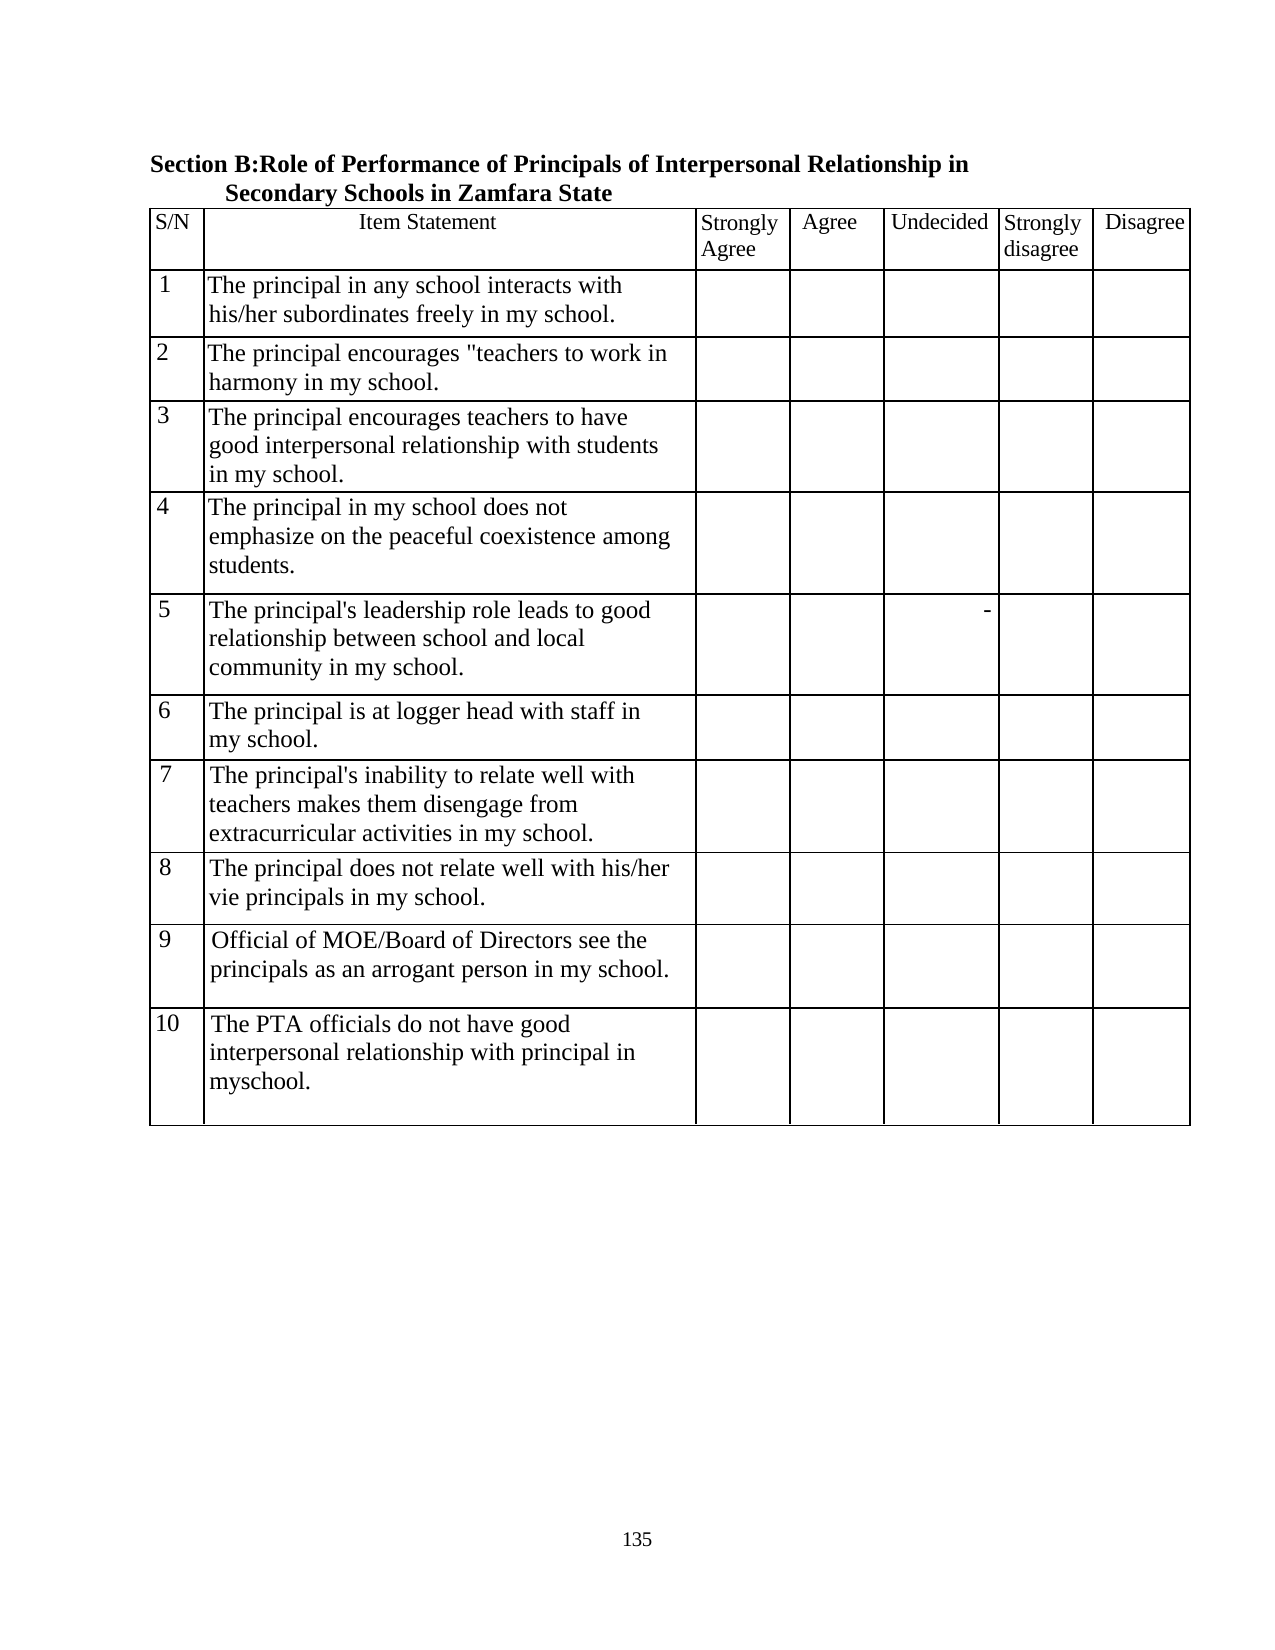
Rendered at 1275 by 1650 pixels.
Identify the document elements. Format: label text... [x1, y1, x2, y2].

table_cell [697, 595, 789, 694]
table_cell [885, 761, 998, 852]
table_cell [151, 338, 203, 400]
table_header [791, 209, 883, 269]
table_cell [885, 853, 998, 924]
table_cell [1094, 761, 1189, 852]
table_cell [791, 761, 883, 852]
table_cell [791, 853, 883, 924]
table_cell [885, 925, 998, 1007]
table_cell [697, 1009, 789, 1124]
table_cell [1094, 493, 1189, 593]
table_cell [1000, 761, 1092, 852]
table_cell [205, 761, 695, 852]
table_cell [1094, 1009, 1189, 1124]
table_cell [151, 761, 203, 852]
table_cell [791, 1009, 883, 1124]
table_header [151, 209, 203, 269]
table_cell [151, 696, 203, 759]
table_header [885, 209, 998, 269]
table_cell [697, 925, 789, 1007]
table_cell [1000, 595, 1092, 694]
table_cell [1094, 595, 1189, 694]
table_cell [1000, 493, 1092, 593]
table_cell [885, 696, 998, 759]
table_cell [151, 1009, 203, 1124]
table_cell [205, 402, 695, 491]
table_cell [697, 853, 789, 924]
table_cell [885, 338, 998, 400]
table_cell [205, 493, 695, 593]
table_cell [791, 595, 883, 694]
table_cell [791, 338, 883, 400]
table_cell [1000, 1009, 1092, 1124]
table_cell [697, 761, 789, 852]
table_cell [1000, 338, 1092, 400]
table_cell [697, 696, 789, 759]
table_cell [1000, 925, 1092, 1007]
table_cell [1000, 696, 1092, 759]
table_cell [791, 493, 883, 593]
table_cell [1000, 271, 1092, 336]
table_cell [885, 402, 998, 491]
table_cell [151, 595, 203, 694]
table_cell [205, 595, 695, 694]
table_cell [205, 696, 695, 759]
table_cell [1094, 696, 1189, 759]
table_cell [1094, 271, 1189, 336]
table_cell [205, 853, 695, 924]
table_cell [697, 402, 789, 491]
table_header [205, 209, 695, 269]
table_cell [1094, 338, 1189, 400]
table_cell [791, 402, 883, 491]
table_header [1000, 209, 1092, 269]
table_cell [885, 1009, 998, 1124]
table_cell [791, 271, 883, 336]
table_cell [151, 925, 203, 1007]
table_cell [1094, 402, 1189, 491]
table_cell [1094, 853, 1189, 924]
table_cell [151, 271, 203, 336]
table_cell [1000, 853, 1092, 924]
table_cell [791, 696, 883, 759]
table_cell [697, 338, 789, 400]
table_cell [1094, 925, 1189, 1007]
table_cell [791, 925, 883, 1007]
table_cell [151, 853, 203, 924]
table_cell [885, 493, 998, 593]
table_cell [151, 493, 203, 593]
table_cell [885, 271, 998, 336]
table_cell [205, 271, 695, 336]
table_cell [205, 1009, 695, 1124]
text Section B:Role of Performance of Principals of Interpersonal Relationship in Secondary Schools in Zamfara State [150, 149, 1012, 207]
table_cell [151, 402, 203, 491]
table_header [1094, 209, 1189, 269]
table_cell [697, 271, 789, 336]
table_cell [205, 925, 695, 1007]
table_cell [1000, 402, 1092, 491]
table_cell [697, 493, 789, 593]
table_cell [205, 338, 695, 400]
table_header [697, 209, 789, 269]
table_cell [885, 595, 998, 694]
